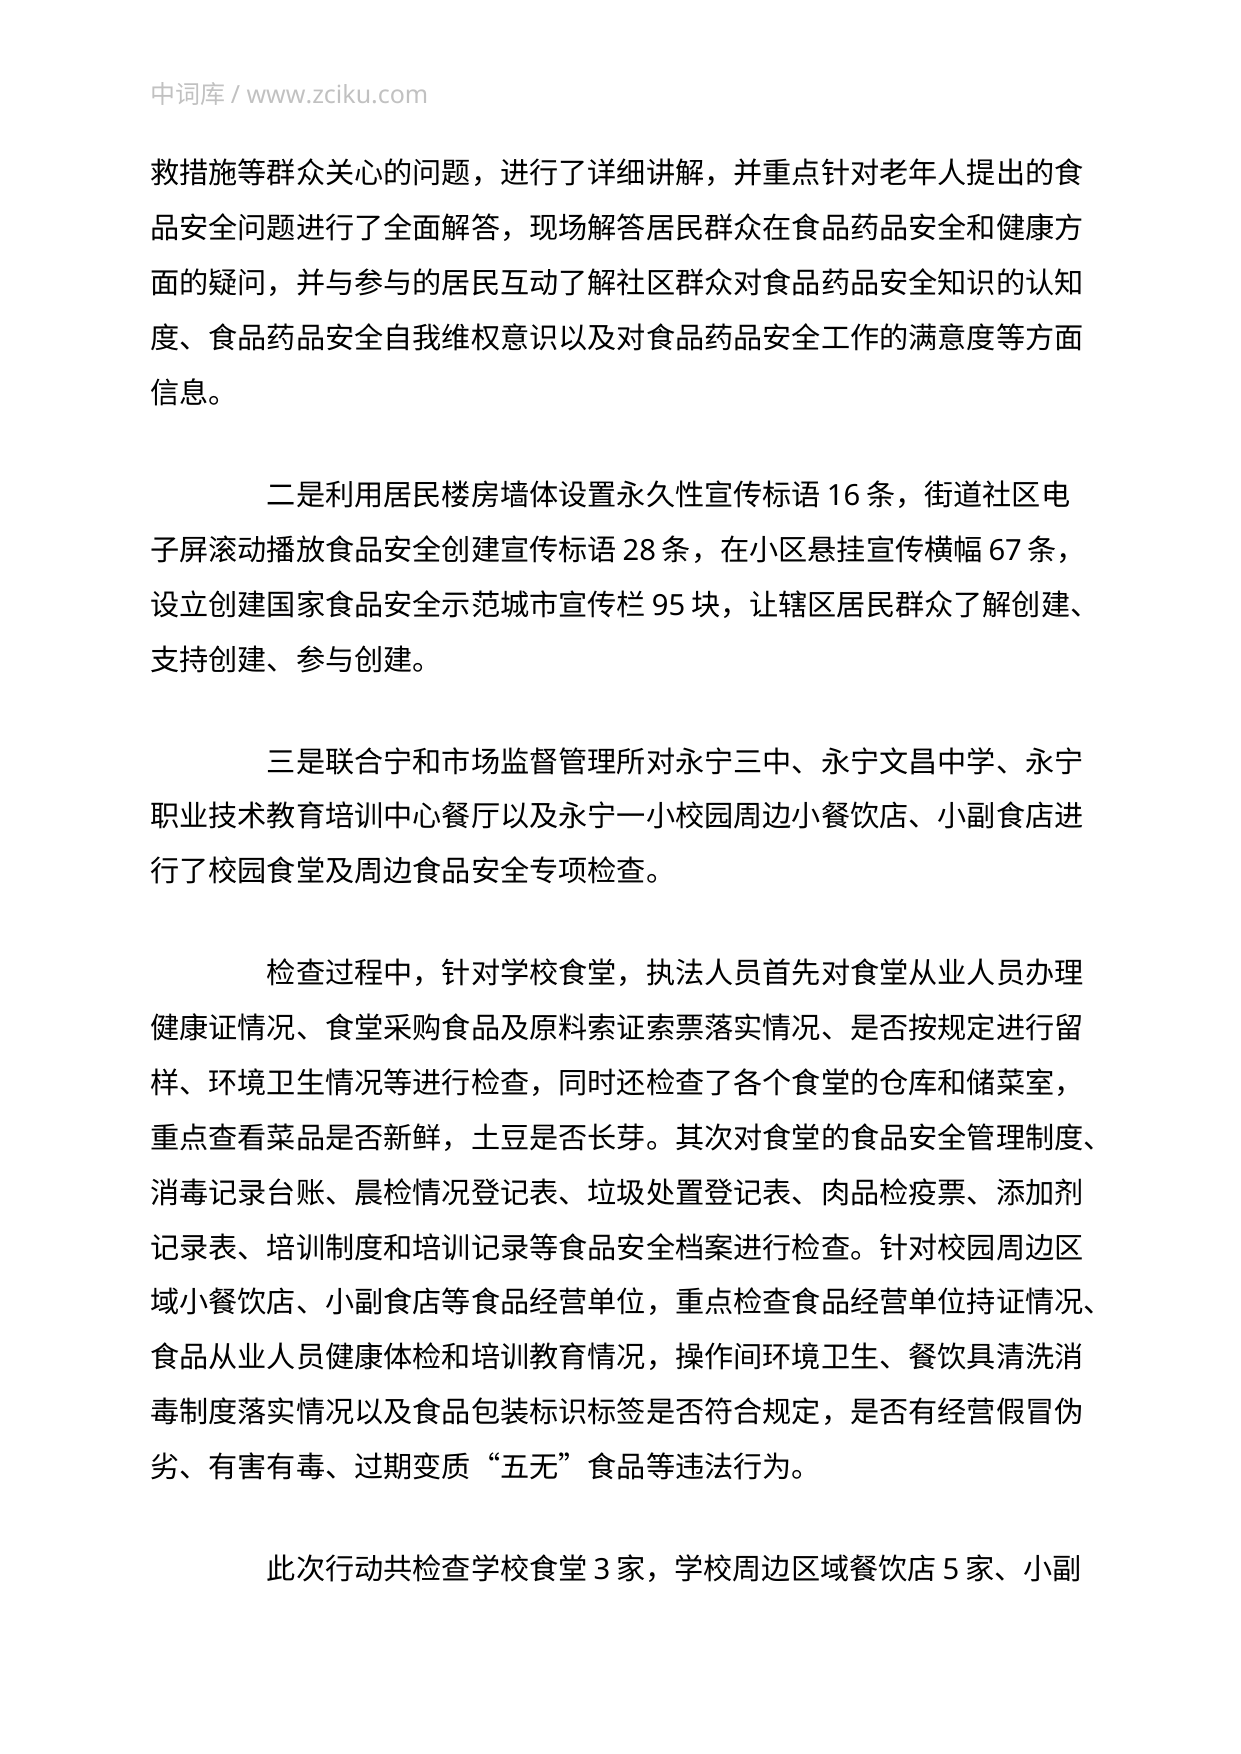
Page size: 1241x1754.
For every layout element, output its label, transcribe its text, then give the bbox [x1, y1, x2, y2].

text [150, 150, 1090, 412]
text 二是利用居民楼房墙体设置永久性宣传标语16条，街道社区电子屏滚动播放食品安全创建宣传标语28条，在小区悬挂宣传横幅67条，设立创建国家食品安全示范城市宣传栏95块，让辖区居民群众了解创建、支持创建、参与创建。 [150, 471, 1090, 679]
text 检查过程中，针对学校食堂，执法人员首先对食堂从业人员办理健康证情况、食堂采购食品及原料索证索票落实情况、是否按规定进行留样、环境卫生情况等进行检查，同时还检查了各个食堂的仓库和储菜室，重点查看菜品是否新鲜，土豆是否长芽。其次对食堂的食品安全管理制度、消毒记录台账、晨检情况登记表、垃圾处置登记表、肉品检疫票、添加剂记录表、培训制度和培训记录等食品安全档案进行检查。针对校园周边区域小餐饮店、小副食店等食品经营单位，重点检查食品经营单位持证情况、食品从业人员健康体检和培训教育情况，操作间环境卫生、餐饮具清洗消毒制度落实情况以及食品包装标识标签是否符合规定，是否有经营假冒伪劣、有害有毒、过期变质“五无”食品等违法行为。 [150, 950, 1090, 1486]
text 三是联合宁和市场监督管理所对永宁三中、永宁文昌中学、永宁职业技术教育培训中心餐厅以及永宁一小校园周边小餐饮店、小副食店进行了校园食堂及周边食品安全专项检查。 [150, 738, 1090, 890]
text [150, 1546, 1090, 1588]
